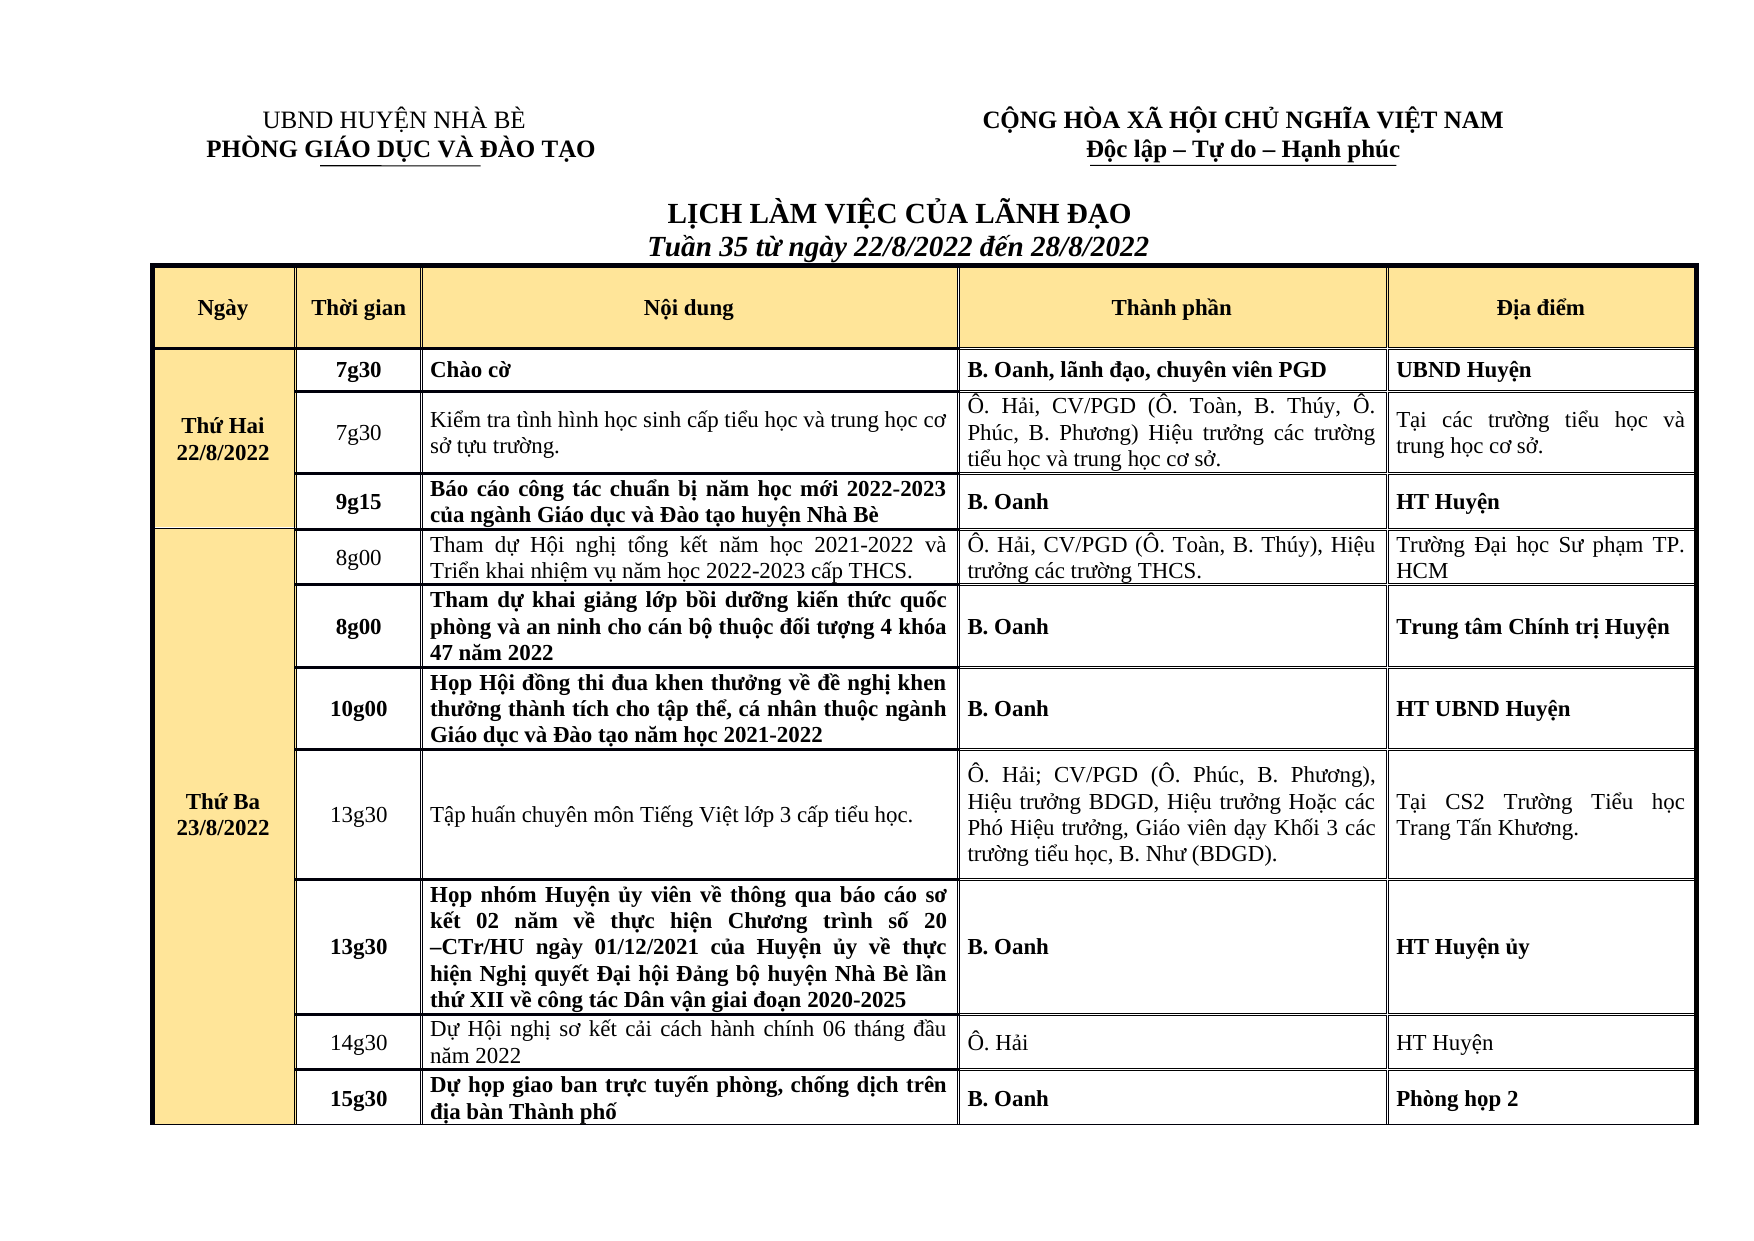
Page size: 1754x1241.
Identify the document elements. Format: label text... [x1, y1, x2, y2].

table_cell 8g00 [297, 531, 420, 583]
table_cell 10g00 [297, 669, 420, 748]
table_cell HT Huyện [1389, 1016, 1694, 1068]
table_cell 15g30 [297, 1071, 420, 1124]
table_cell HT Huyện ủy [1389, 881, 1694, 1012]
table_cell B. Oanh [960, 475, 1386, 527]
table_cell 7g30 [297, 350, 420, 389]
table_header UBND HUYỆN NHÀ BÈ PHÒNG GIÁO DỤC VÀ ĐÀO TẠO [195, 105, 669, 162]
table_cell 7g30 [297, 393, 420, 472]
table_header Thành phần [960, 268, 1386, 347]
table_cell Thứ Hai 22/8/2022 [155, 350, 294, 527]
table_cell Thứ Ba 23/8/2022 [155, 529, 294, 1124]
table_cell Ô. Hải, CV/PGD (Ô. Toàn, B. Thúy, Ô. Phúc, B. Phương) Hiệu trưởng các trường tiểu học và trung học cơ sở. [960, 393, 1386, 472]
table_cell Tập huấn chuyên môn Tiếng Việt lớp 3 cấp tiểu học. [423, 751, 957, 877]
table_cell Tại các trường tiểu học và trung học cơ sở. [1389, 393, 1694, 472]
table_cell 13g30 [297, 751, 420, 877]
table_cell 9g15 [297, 475, 420, 527]
table_cell Tại CS2 Trường Tiểu học Trang Tấn Khương. [1389, 751, 1694, 877]
table_cell B. Oanh [960, 881, 1386, 1012]
table_cell HT UBND Huyện [1389, 669, 1694, 748]
table_header Địa điểm [1389, 268, 1694, 347]
table_header Nội dung [423, 268, 957, 347]
table_cell Họp Hội đồng thi đua khen thưởng về đề nghị khen thưởng thành tích cho tập thể, cá nhân thuộc ngành Giáo dục và Đào tạo năm học 2021-2022 [423, 669, 957, 748]
table_header Thời gian [297, 268, 420, 347]
table_cell 13g30 [297, 881, 420, 1012]
text LỊCH LÀM VIỆC CỦA LÃNH ĐẠO [150, 196, 1649, 229]
table_cell Họp nhóm Huyện ủy viên về thông qua báo cáo sơ kết 02 năm về thực hiện Chương trình số 20 –CTr/HU ngày 01/12/2021 của Huyện ủy về thực hiện Nghị quyết Đại hội Đảng bộ huyện Nhà Bè lần thứ XII về công tác Dân vận giai đoạn 2020-2025 [423, 881, 957, 1012]
table_cell Ô. Hải, CV/PGD (Ô. Toàn, B. Thúy), Hiệu trưởng các trường THCS. [960, 531, 1386, 583]
table_cell Dự họp giao ban trực tuyến phòng, chống dịch trên địa bàn Thành phố [423, 1071, 957, 1124]
table_cell Kiểm tra tình hình học sinh cấp tiểu học và trung học cơ sở tựu trường. [423, 393, 957, 472]
text Tuần 35 từ ngày 22/8/2022 đến 28/8/2022 [150, 229, 1649, 263]
table_cell Trung tâm Chính trị Huyện [1389, 586, 1694, 666]
table_cell Phòng họp 2 [1389, 1071, 1694, 1124]
table_cell Tham dự Hội nghị tổng kết năm học 2021-2022 và Triển khai nhiệm vụ năm học 2022-2023 cấp THCS. [423, 531, 957, 583]
table_cell Trường Đại học Sư phạm TP. HCM [1389, 531, 1694, 583]
table_cell Tham dự khai giảng lớp bồi dưỡng kiến thức quốc phòng và an ninh cho cán bộ thuộc đối tượng 4 khóa 47 năm 2022 [423, 586, 957, 666]
table_cell HT Huyện [1389, 475, 1694, 527]
table_cell Chào cờ [423, 350, 957, 389]
table_cell Ô. Hải; CV/PGD (Ô. Phúc, B. Phương), Hiệu trưởng BDGD, Hiệu trưởng Hoặc các Phó Hiệu trưởng, Giáo viên dạy Khối 3 các trường tiểu học, B. Như (BDGD). [960, 751, 1386, 877]
table_cell B. Oanh [960, 586, 1386, 666]
table_header Ngày [155, 268, 294, 347]
table_cell Dự Hội nghị sơ kết cải cách hành chính 06 tháng đầu năm 2022 [423, 1016, 957, 1068]
table_cell 8g00 [297, 586, 420, 666]
table_cell B. Oanh [960, 669, 1386, 748]
table_cell B. Oanh, lãnh đạo, chuyên viên PGD [960, 350, 1386, 389]
table_header CỘNG HÒA XÃ HỘI CHỦ NGHĨA VIỆT NAM Độc lập – Tự do – Hạnh phúc [670, 105, 1604, 162]
table_cell B. Oanh [960, 1071, 1386, 1124]
table_cell Ô. Hải [960, 1016, 1386, 1068]
table_cell 14g30 [297, 1016, 420, 1068]
table_cell Báo cáo công tác chuẩn bị năm học mới 2022-2023 của ngành Giáo dục và Đào tạo huyện Nhà Bè [423, 475, 957, 527]
table_cell UBND Huyện [1389, 350, 1694, 389]
